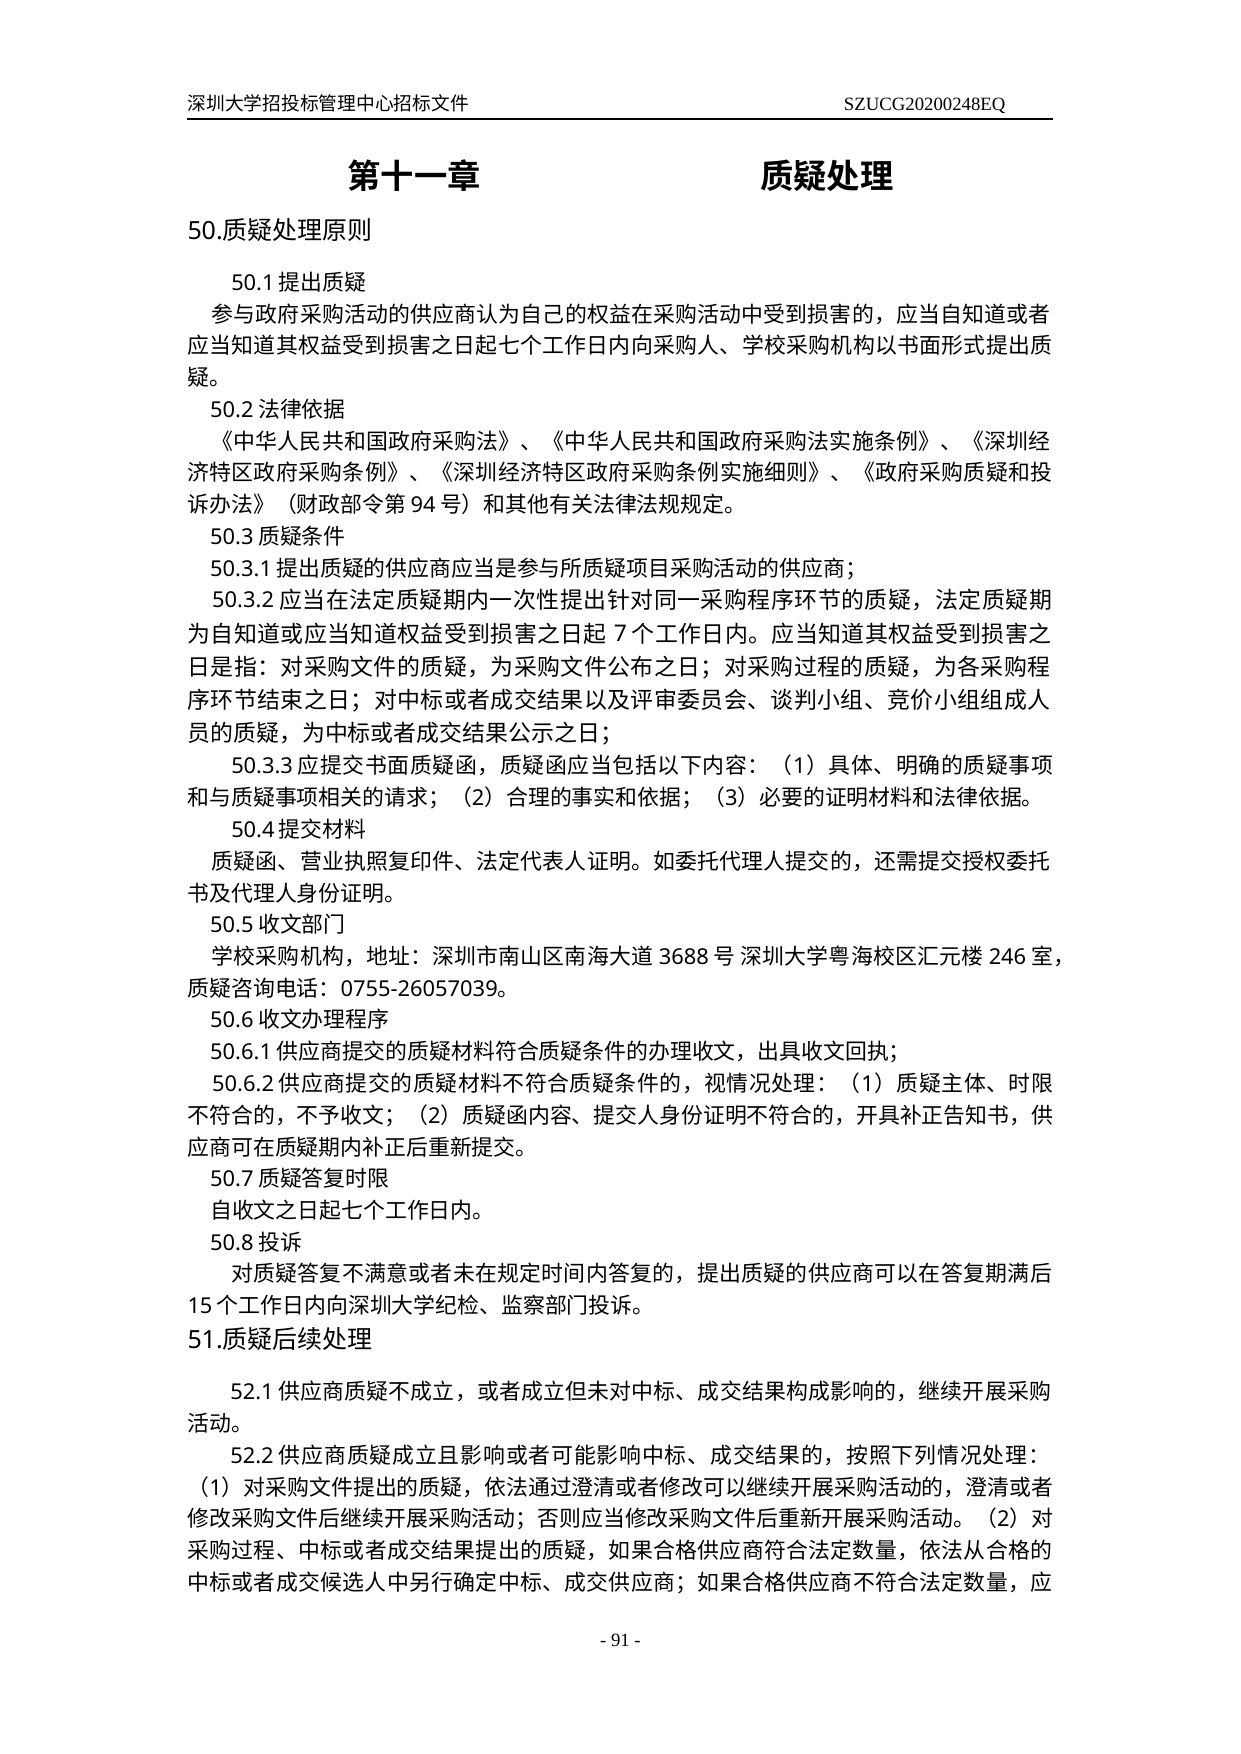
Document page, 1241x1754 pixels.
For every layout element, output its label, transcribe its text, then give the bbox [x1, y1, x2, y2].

text 52.1供应商质疑不成立，或者成立但未对中标、成交结果构成影响的，继续开展采购活动。 [187, 1374, 1053, 1438]
text 50.7质疑答复时限 [187, 1161, 1053, 1193]
text 50.6收文办理程序 [187, 1002, 1053, 1034]
text 50.5收文部门 [187, 907, 1053, 939]
text 50.质疑处理原则 [187, 211, 1053, 247]
text 50.8投诉 [187, 1225, 1053, 1256]
text 50.3.1提出质疑的供应商应当是参与所质疑项目采购活动的供应商； [187, 551, 1053, 582]
text 参与政府采购活动的供应商认为自己的权益在采购活动中受到损害的，应当自知道或者应当知道其权益受到损害之日起七个工作日内向采购人、学校采购机构以书面形式提出质疑。 [187, 297, 1053, 392]
text 对质疑答复不满意或者未在规定时间内答复的，提出质疑的供应商可以在答复期满后15个工作日内向深圳大学纪检、监察部门投诉。 [187, 1256, 1053, 1320]
text 50.4提交材料 [187, 812, 1053, 844]
text 《中华人民共和国政府采购法》、《中华人民共和国政府采购法实施条例》、《深圳经济特区政府采购条例》、《深圳经济特区政府采购条例实施细则》、《政府采购质疑和投诉办法》（财政部令第94号）和其他有关法律法规规定。 [187, 424, 1053, 519]
text 50.6.2供应商提交的质疑材料不符合质疑条件的，视情况处理：（1）质疑主体、时限不符合的，不予收文；（2）质疑函内容、提交人身份证明不符合的，开具补正告知书，供应商可在质疑期内补正后重新提交。 [187, 1066, 1053, 1161]
text 51.质疑后续处理 [187, 1320, 1053, 1356]
text 质疑函、营业执照复印件、法定代表人证明。如委托代理人提交的，还需提交授权委托书及代理人身份证明。 [187, 844, 1053, 907]
text 50.6.1供应商提交的质疑材料符合质疑条件的办理收文，出具收文回执； [187, 1034, 1053, 1066]
list 质疑处理 [187, 150, 1053, 198]
text 50.3.2应当在法定质疑期内一次性提出针对同一采购程序环节的质疑，法定质疑期为自知道或应当知道权益受到损害之日起7个工作日内。应当知道其权益受到损害之日是指：对采购文件的质疑，为采购文件公布之日；对采购过程的质疑，为各采购程序环节结束之日；对中标或者成交结果以及评审委员会、谈判小组、竞价小组组成人员的质疑，为中标或者成交结果公示之日； [187, 582, 1053, 748]
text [187, 1438, 1053, 1596]
text 50.3.3应提交书面质疑函，质疑函应当包括以下内容：（1）具体、明确的质疑事项和与质疑事项相关的请求；（2）合理的事实和依据；（3）必要的证明材料和法律依据。 [187, 748, 1053, 812]
text 自收文之日起七个工作日内。 [187, 1193, 1053, 1225]
text 50.3质疑条件 [187, 519, 1053, 551]
text 学校采购机构，地址：深圳市南山区南海大道3688号 深圳大学粤海校区汇元楼246室，质疑咨询电话：0755-26057039。 [187, 939, 1053, 1002]
text 50.2法律依据 [187, 392, 1053, 424]
text 50.1提出质疑 [187, 265, 1053, 297]
